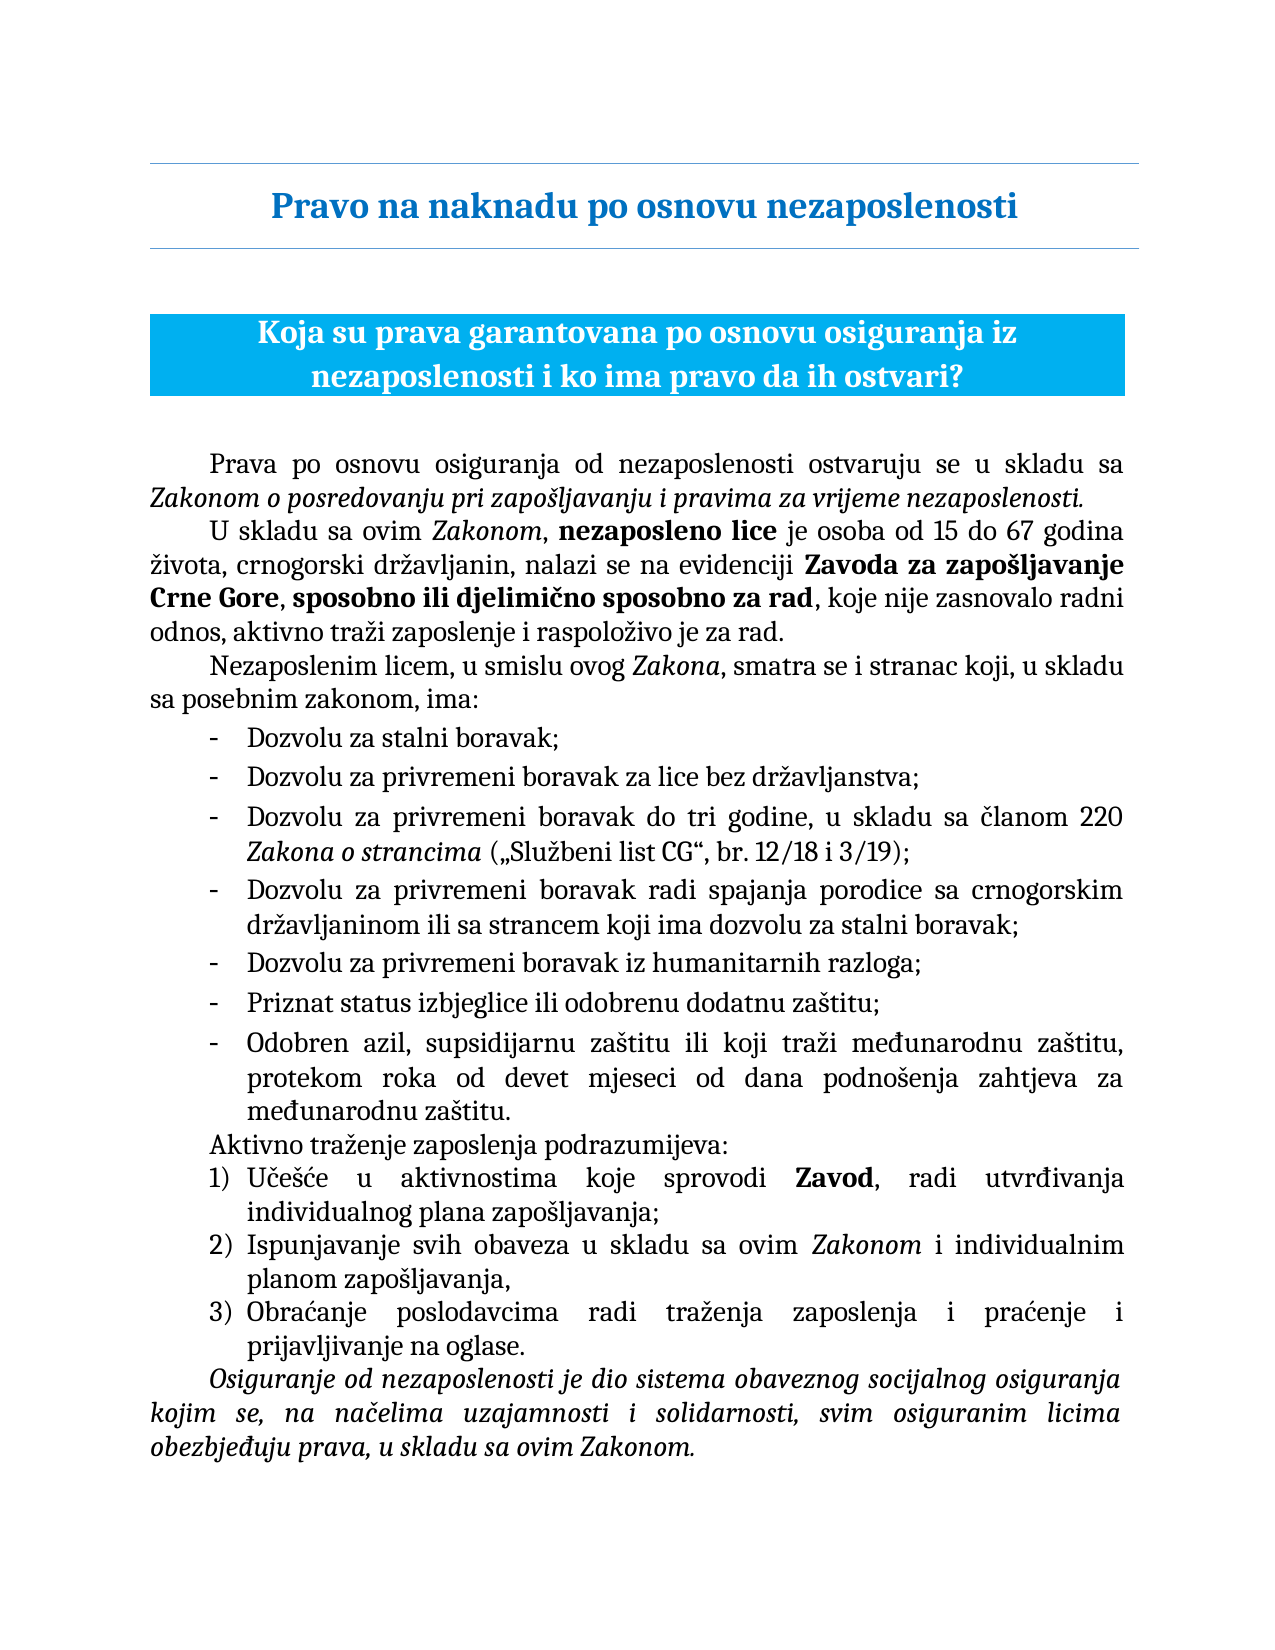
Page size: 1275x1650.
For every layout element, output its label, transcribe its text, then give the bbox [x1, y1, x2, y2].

text U skladu sa ovim Zakonom, nezaposleno lice je osoba od 15 do 67 godina života, crnogorski državljanin, nalazi se na evidenciji Zavoda za zapošljavanje Crne Gore, sposobno ili djelimično sposobno za rad, koje nije zasnovalo radni odnos, aktivno traži zaposlenje i raspoloživo je za rad. [150, 514, 1125, 649]
list Priznat status izbjeglice ili odobrenu dodatnu zaštitu; [209, 981, 1125, 1021]
list Dozvolu za privremeni boravak radi spajanja porodice sa crnogorskim državljaninom ili sa strancem koji ima dozvolu za stalni boravak; [209, 868, 1125, 942]
text Aktivno traženje zaposlenja podrazumijeva: [150, 1128, 1125, 1161]
list Dozvolu za privremeni boravak iz humanitarnih razloga; [209, 942, 1125, 981]
text Nezaposlenim licem, u smislu ovog Zakona, smatra se i stranac koji, u skladu sa posebnim zakonom, ima: [150, 649, 1125, 716]
list Odobren azil, supsidijarnu zaštitu ili koji traži međunarodnu zaštitu, protekom roka od devet mjeseci od dana podnošenja zahtjeva za međunarodnu zaštitu. [209, 1021, 1125, 1128]
list Učešće u aktivnostima koje sprovodi Zavod, radi utvrđivanja individualnog plana zapošljavanja; [209, 1161, 1125, 1228]
list Dozvolu za privremeni boravak za lice bez državljanstva; [209, 756, 1125, 795]
list Ispunjavanje svih obaveza u skladu sa ovim Zakonom i individualnim planom zapošljavanja, [209, 1228, 1125, 1296]
list Dozvolu za stalni boravak; [209, 716, 1125, 756]
text Koja su prava garantovana po osnovu osiguranja iz nezaposlenosti i ko ima pravo da ih ostvari? [150, 314, 1125, 396]
text Osiguranje od nezaposlenosti je dio sistema obaveznog socijalnog osiguranja kojim se, na načelima uzajamnosti i solidarnosti, svim osiguranim licima obezbjeđuju prava, u skladu sa ovim Zakonom. [150, 1363, 1125, 1463]
text Prava po osnovu osiguranja od nezaposlenosti ostvaruju se u skladu sa Zakonom o posredovanju pri zapošljavanju i pravima za vrijeme nezaposlenosti. [150, 447, 1125, 514]
list Obraćanje poslodavcima radi traženja zaposlenja i praćenje i prijavljivanje na oglase. [209, 1296, 1125, 1363]
text Pravo na naknadu po osnovu nezaposlenosti [150, 164, 1139, 248]
list Dozvolu za privremeni boravak do tri godine, u skladu sa članom 220 Zakona o strancima („Službeni list CG“, br. 12/18 i 3/19); [209, 795, 1125, 868]
